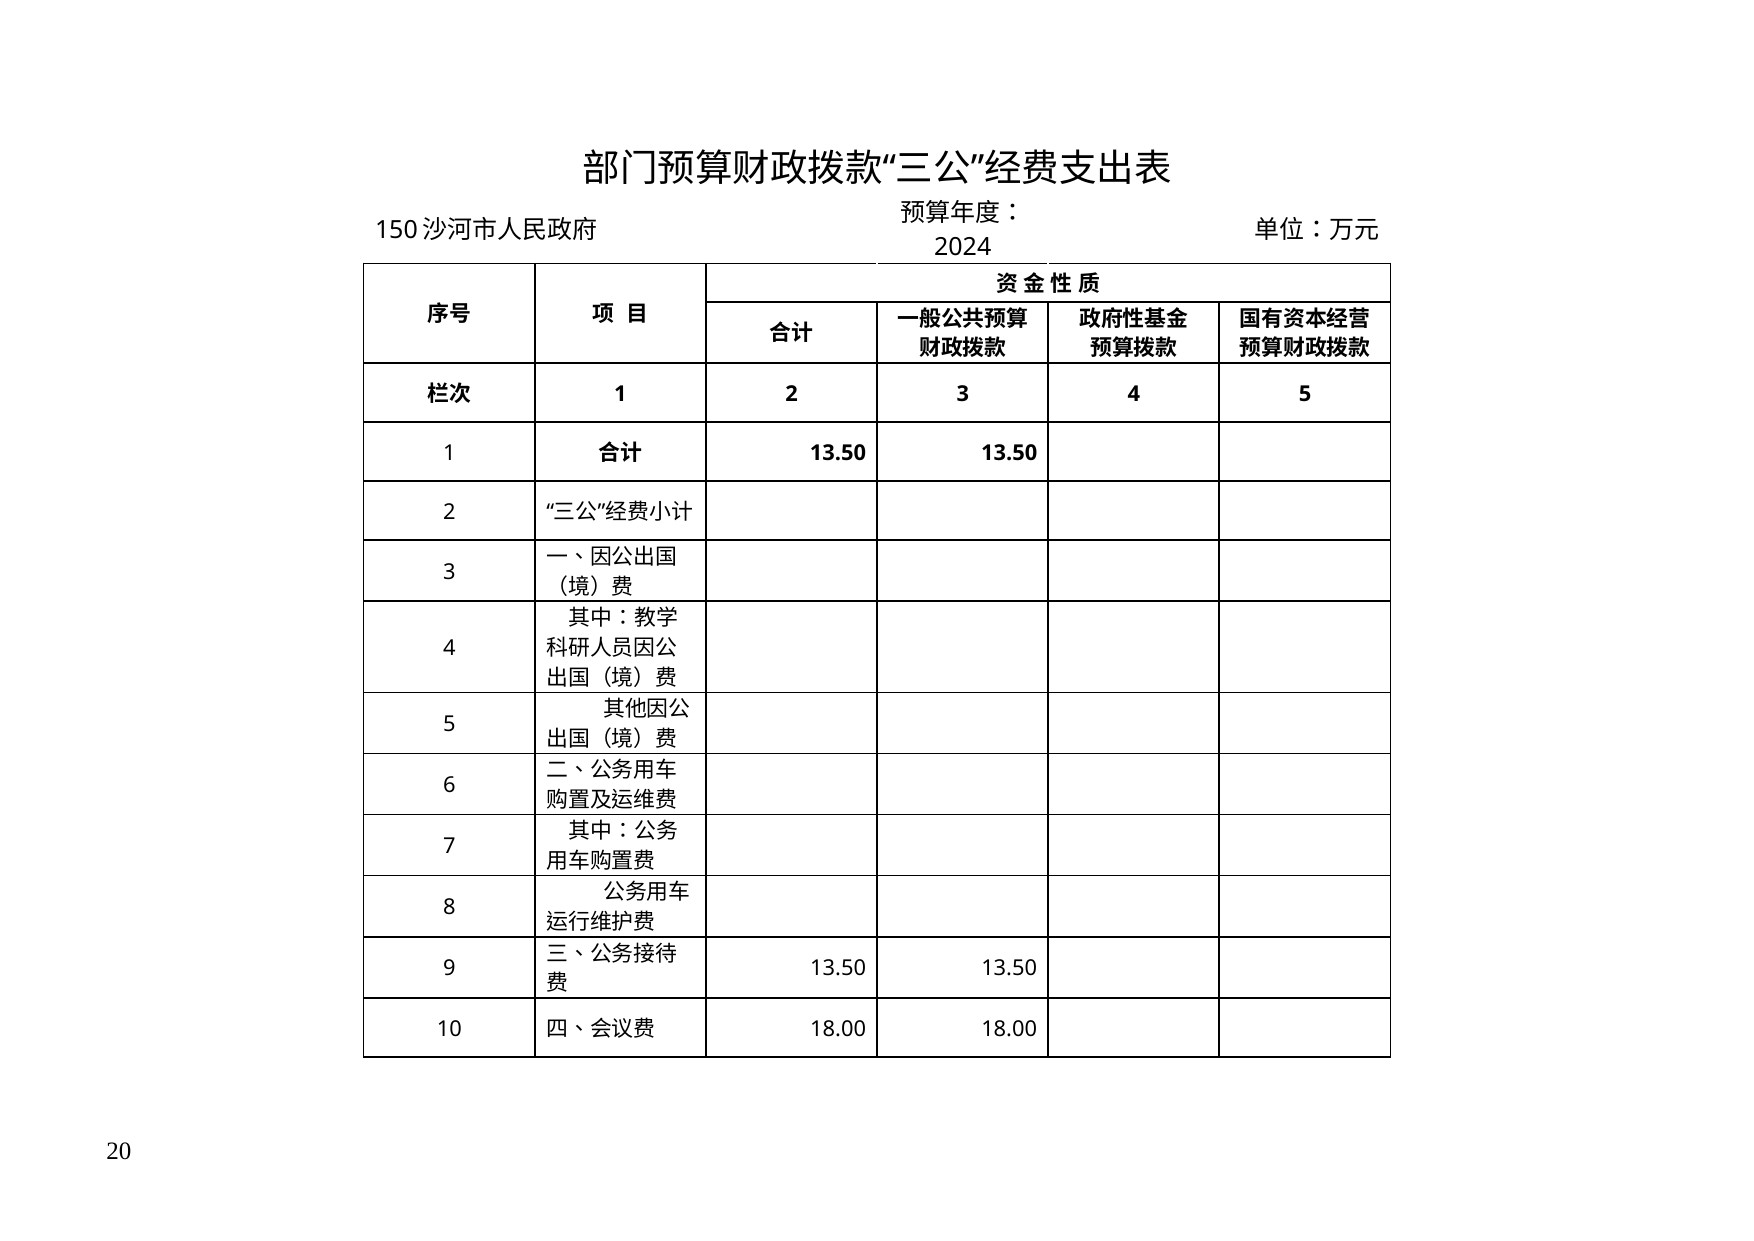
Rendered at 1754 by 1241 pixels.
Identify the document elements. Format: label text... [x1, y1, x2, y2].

table_cell [707, 602, 876, 691]
table_cell [1220, 754, 1390, 814]
table_cell 1 [536, 364, 705, 421]
table_cell [1220, 423, 1390, 480]
table_cell [707, 693, 876, 752]
table_cell 一般公共预算 财政拨款 [878, 303, 1047, 362]
table_cell [878, 602, 1047, 691]
table_cell 国有资本经营 预算财政拨款 [1220, 303, 1390, 362]
table_cell [1049, 754, 1218, 814]
table_cell 4 [364, 602, 534, 691]
table_header 150沙河市人民政府 [364, 195, 876, 262]
table_cell 8 [364, 876, 534, 936]
table_header 预算年度：2024 [878, 195, 1047, 262]
table_cell 6 [364, 754, 534, 814]
table_cell 13.50 [707, 938, 876, 997]
table_cell 项 目 [536, 264, 705, 362]
table_cell [707, 482, 876, 539]
table_cell [1220, 693, 1390, 752]
table_cell [878, 693, 1047, 752]
table_cell [1049, 602, 1218, 691]
table_cell 其他因公出国（境）费 [536, 693, 705, 752]
table_cell “三公”经费小计 [536, 482, 705, 539]
table_cell 四、会议费 [536, 999, 705, 1056]
table_cell [1049, 541, 1218, 600]
table_cell [878, 541, 1047, 600]
table_cell 合计 [707, 303, 876, 362]
table_cell 资 金 性 质 [707, 264, 1390, 301]
table_cell 2 [707, 364, 876, 421]
table_cell 13.50 [707, 423, 876, 480]
table_cell [1049, 815, 1218, 875]
table_cell 一、因公出国（境）费 [536, 541, 705, 600]
table_cell 9 [364, 938, 534, 997]
table_cell [878, 482, 1047, 539]
table_cell 栏次 [364, 364, 534, 421]
table_cell [1049, 876, 1218, 936]
table_cell 18.00 [707, 999, 876, 1056]
table_cell 13.50 [878, 423, 1047, 480]
table_cell 3 [364, 541, 534, 600]
table_cell 5 [364, 693, 534, 752]
table_cell 4 [1049, 364, 1218, 421]
table_header 单位：万元 [1049, 195, 1390, 262]
table_cell [1220, 482, 1390, 539]
table_cell 18.00 [878, 999, 1047, 1056]
table_cell [878, 815, 1047, 875]
table_cell [1220, 876, 1390, 936]
table_cell [1049, 999, 1218, 1056]
table_cell 其中：公务用车购置费 [536, 815, 705, 875]
table_cell [1049, 938, 1218, 997]
text 部门预算财政拨款“三公”经费支出表 [106, 142, 1648, 193]
table_cell [1220, 815, 1390, 875]
table_cell [1220, 541, 1390, 600]
table_cell [1049, 693, 1218, 752]
table_cell 公务用车运行维护费 [536, 876, 705, 936]
table_cell 13.50 [878, 938, 1047, 997]
table_cell [878, 876, 1047, 936]
table_cell 其中：教学科研人员因公出国（境）费 [536, 602, 705, 691]
table_cell 5 [1220, 364, 1390, 421]
table_cell [707, 541, 876, 600]
table_cell 二、公务用车购置及运维费 [536, 754, 705, 814]
table_cell [1220, 602, 1390, 691]
table_cell 1 [364, 423, 534, 480]
table_cell 序号 [364, 264, 534, 362]
table_cell 3 [878, 364, 1047, 421]
table_cell [707, 754, 876, 814]
table_cell [1220, 938, 1390, 997]
table_cell 7 [364, 815, 534, 875]
table_cell [1049, 482, 1218, 539]
table_cell [878, 754, 1047, 814]
table_cell [1049, 423, 1218, 480]
table_cell 10 [364, 999, 534, 1056]
table_cell [707, 876, 876, 936]
table_cell [1220, 999, 1390, 1056]
table_cell 政府性基金 预算拨款 [1049, 303, 1218, 362]
table_cell [707, 815, 876, 875]
table_cell 合计 [536, 423, 705, 480]
table_cell 三、公务接待费 [536, 938, 705, 997]
table_cell 2 [364, 482, 534, 539]
